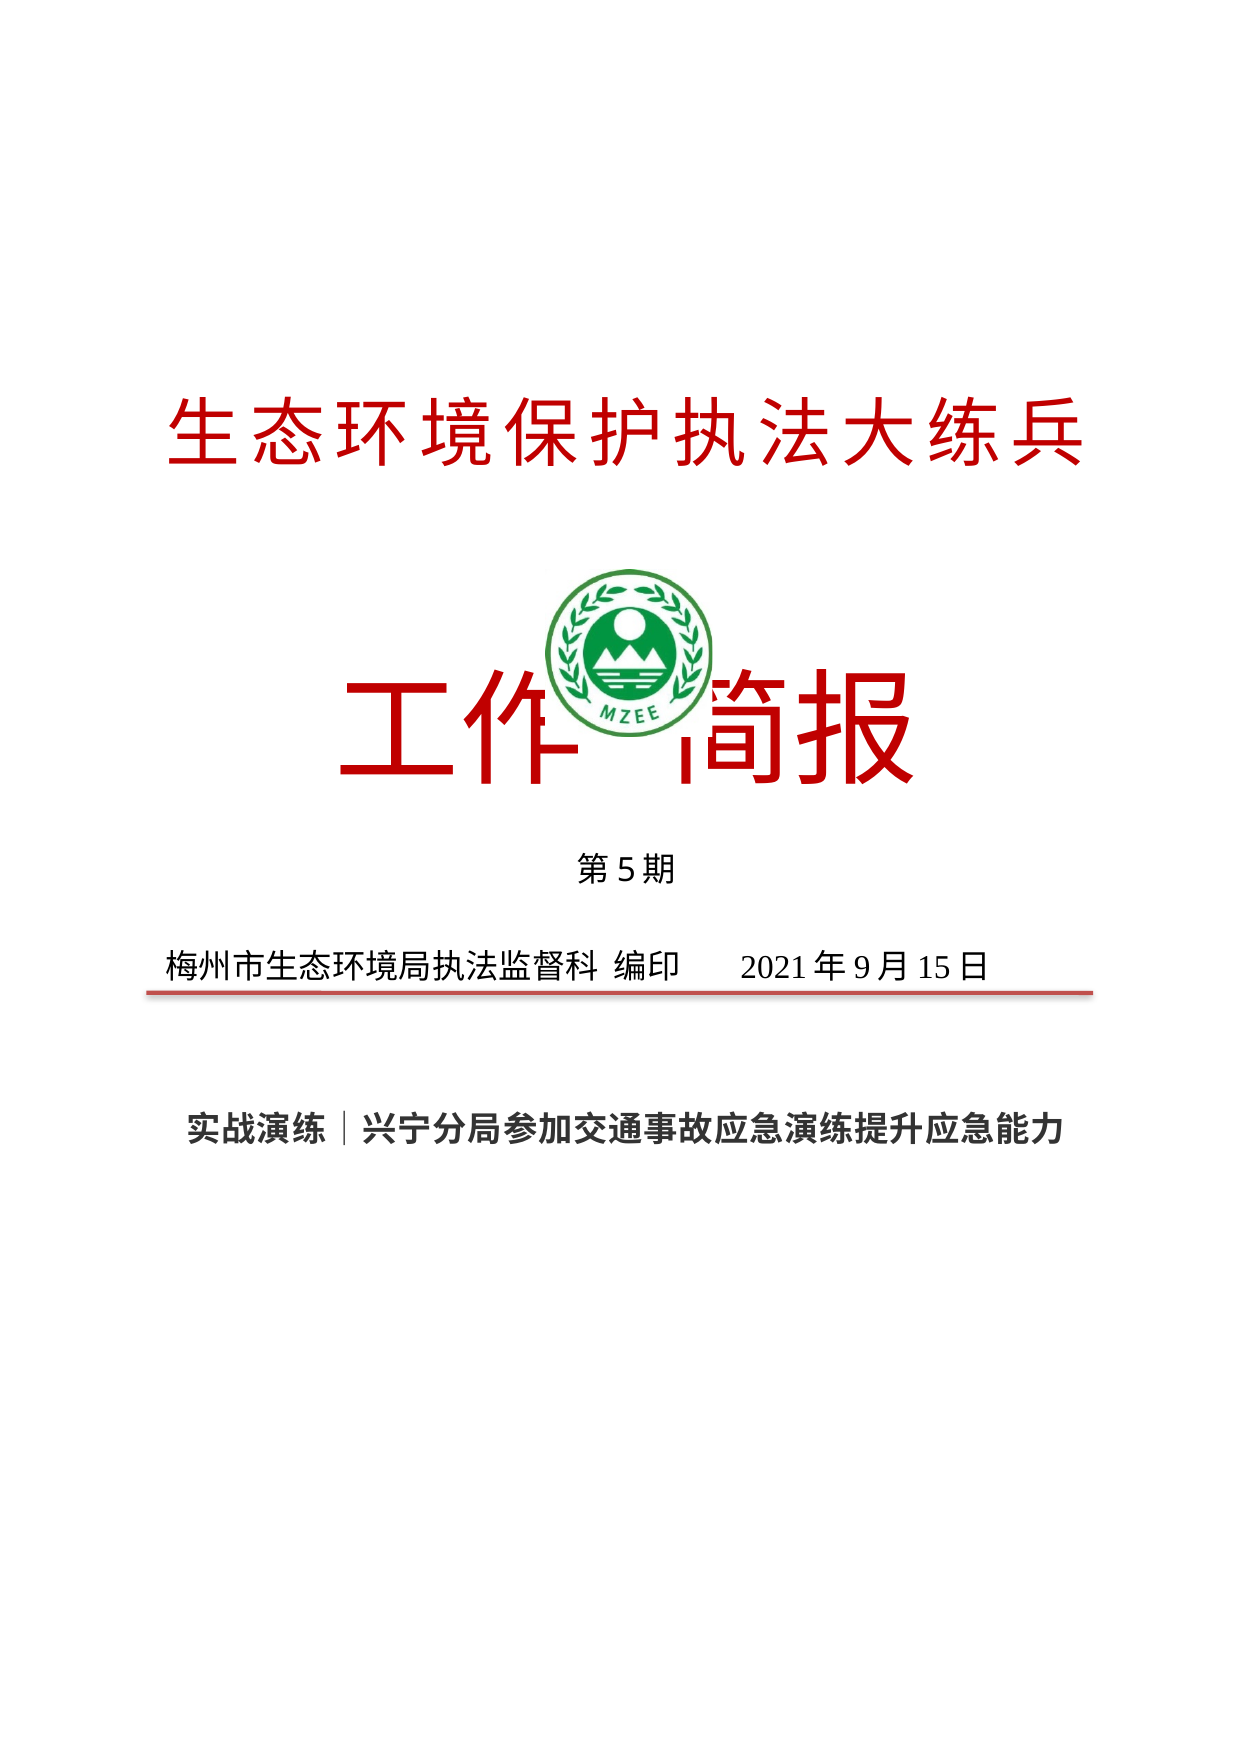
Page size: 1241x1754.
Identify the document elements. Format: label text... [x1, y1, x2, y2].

picture [545, 569, 713, 737]
text 实战演练│兴宁分局参加交通事故应急演练提升应急能力 [165, 1094, 1087, 1159]
text 生态环境保护执法大练兵 [165, 363, 1087, 493]
text 梅州市生态环境局执法监督科 编印 2021年9月15日 [165, 932, 1087, 989]
text 第5期 [165, 834, 1087, 899]
text 工作 简报 [165, 623, 1087, 818]
